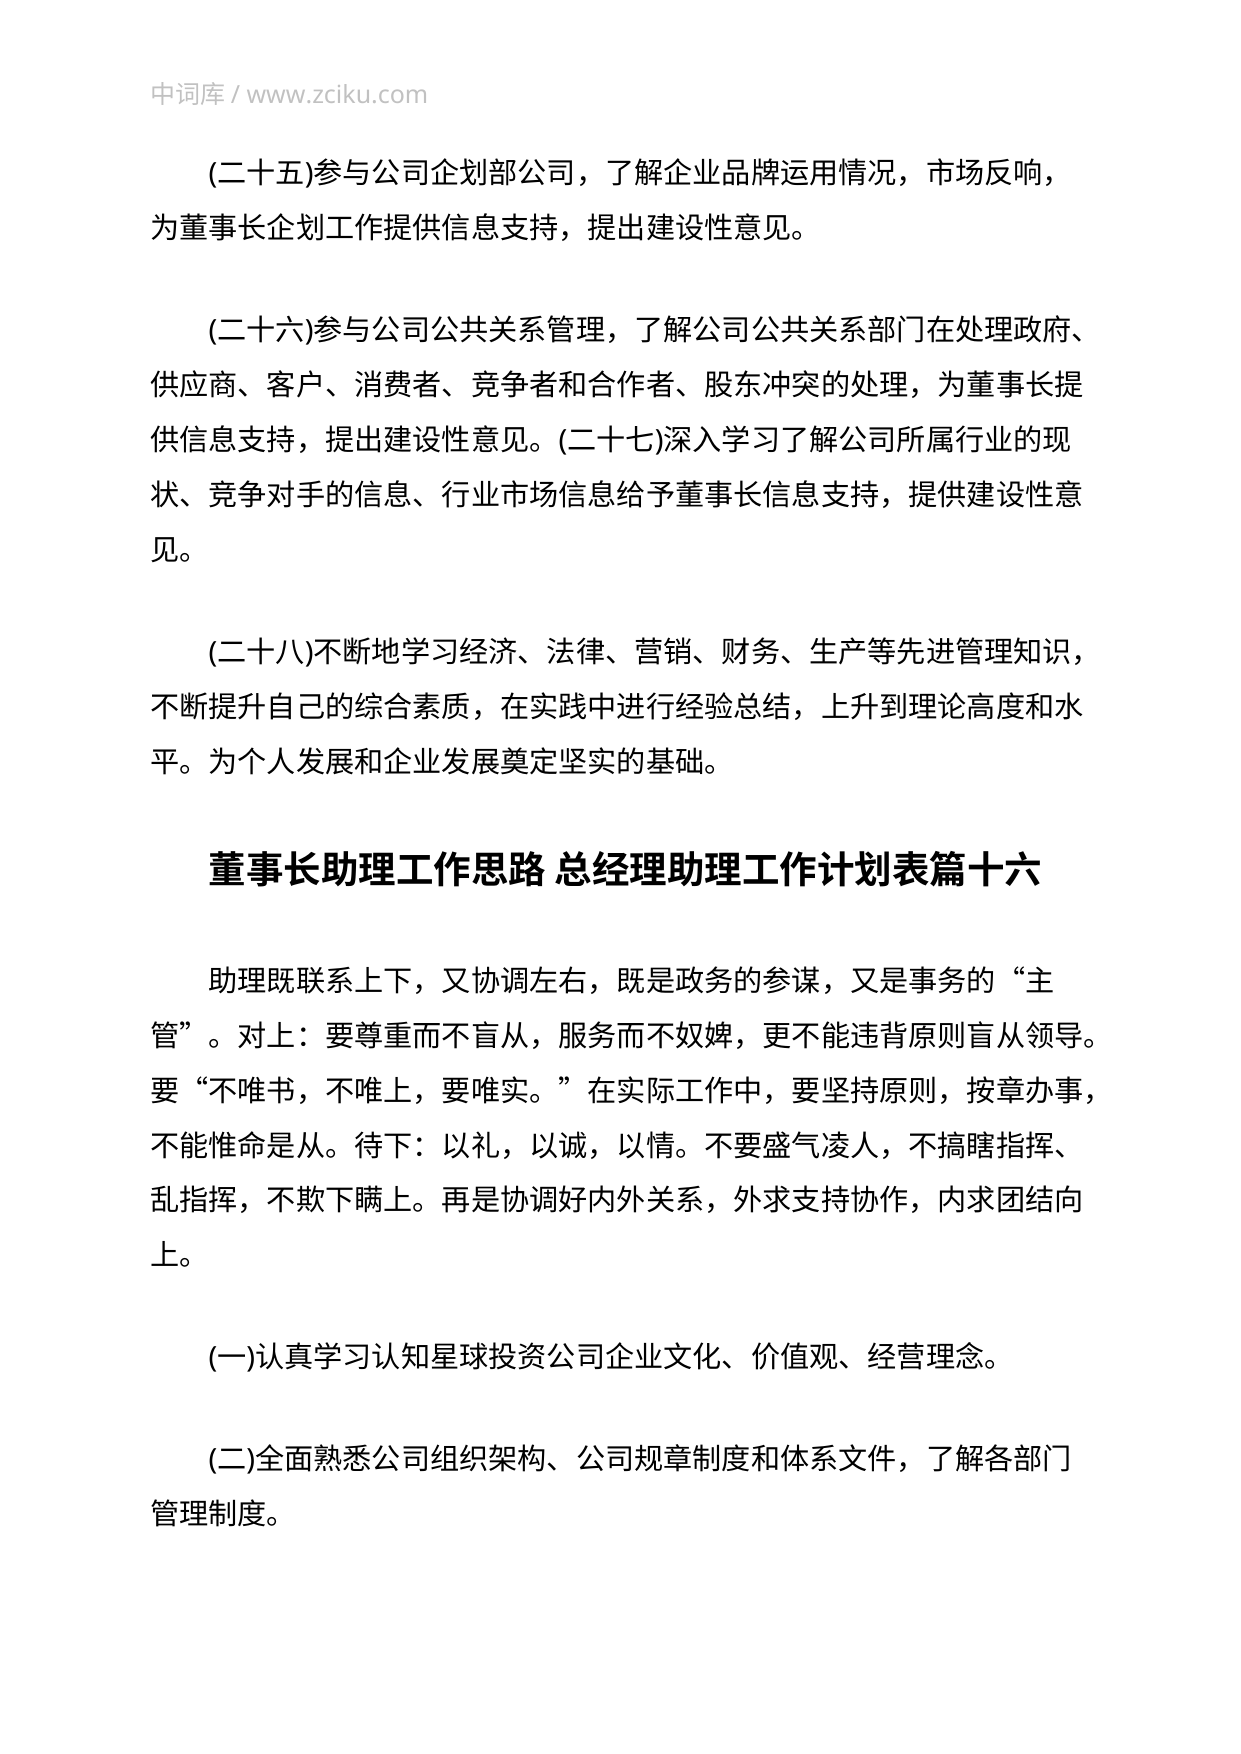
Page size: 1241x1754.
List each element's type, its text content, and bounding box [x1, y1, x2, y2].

text 董事长助理工作思路 总经理助理工作计划表篇十六 [150, 840, 1090, 894]
text (二十八)不断地学习经济、法律、营销、财务、生产等先进管理知识，不断提升自己的综合素质，在实践中进行经验总结，上升到理论高度和水平。为个人发展和企业发展奠定坚实的基础。 [150, 628, 1090, 781]
text (二)全面熟悉公司组织架构、公司规章制度和体系文件，了解各部门管理制度。 [150, 1436, 1090, 1533]
text (二十六)参与公司公共关系管理，了解公司公共关系部门在处理政府、供应商、客户、消费者、竞争者和合作者、股东冲突的处理，为董事长提供信息支持，提出建设性意见。(二十七)深入学习了解公司所属行业的现状、竞争对手的信息、行业市场信息给予董事长信息支持，提供建设性意见。 [150, 307, 1090, 569]
text (一)认真学习认知星球投资公司企业文化、价值观、经营理念。 [150, 1334, 1090, 1376]
text (二十五)参与公司企划部公司，了解企业品牌运用情况，市场反响，为董事长企划工作提供信息支持，提出建设性意见。 [150, 150, 1090, 247]
text 助理既联系上下，又协调左右，既是政务的参谋，又是事务的“主管”。对上：要尊重而不盲从，服务而不奴婢，更不能违背原则盲从领导。要“不唯书，不唯上，要唯实。”在实际工作中，要坚持原则，按章办事，不能惟命是从。待下：以礼，以诚，以情。不要盛气凌人，不搞瞎指挥、乱指挥，不欺下瞒上。再是协调好内外关系，外求支持协作，内求团结向上。 [150, 957, 1090, 1274]
